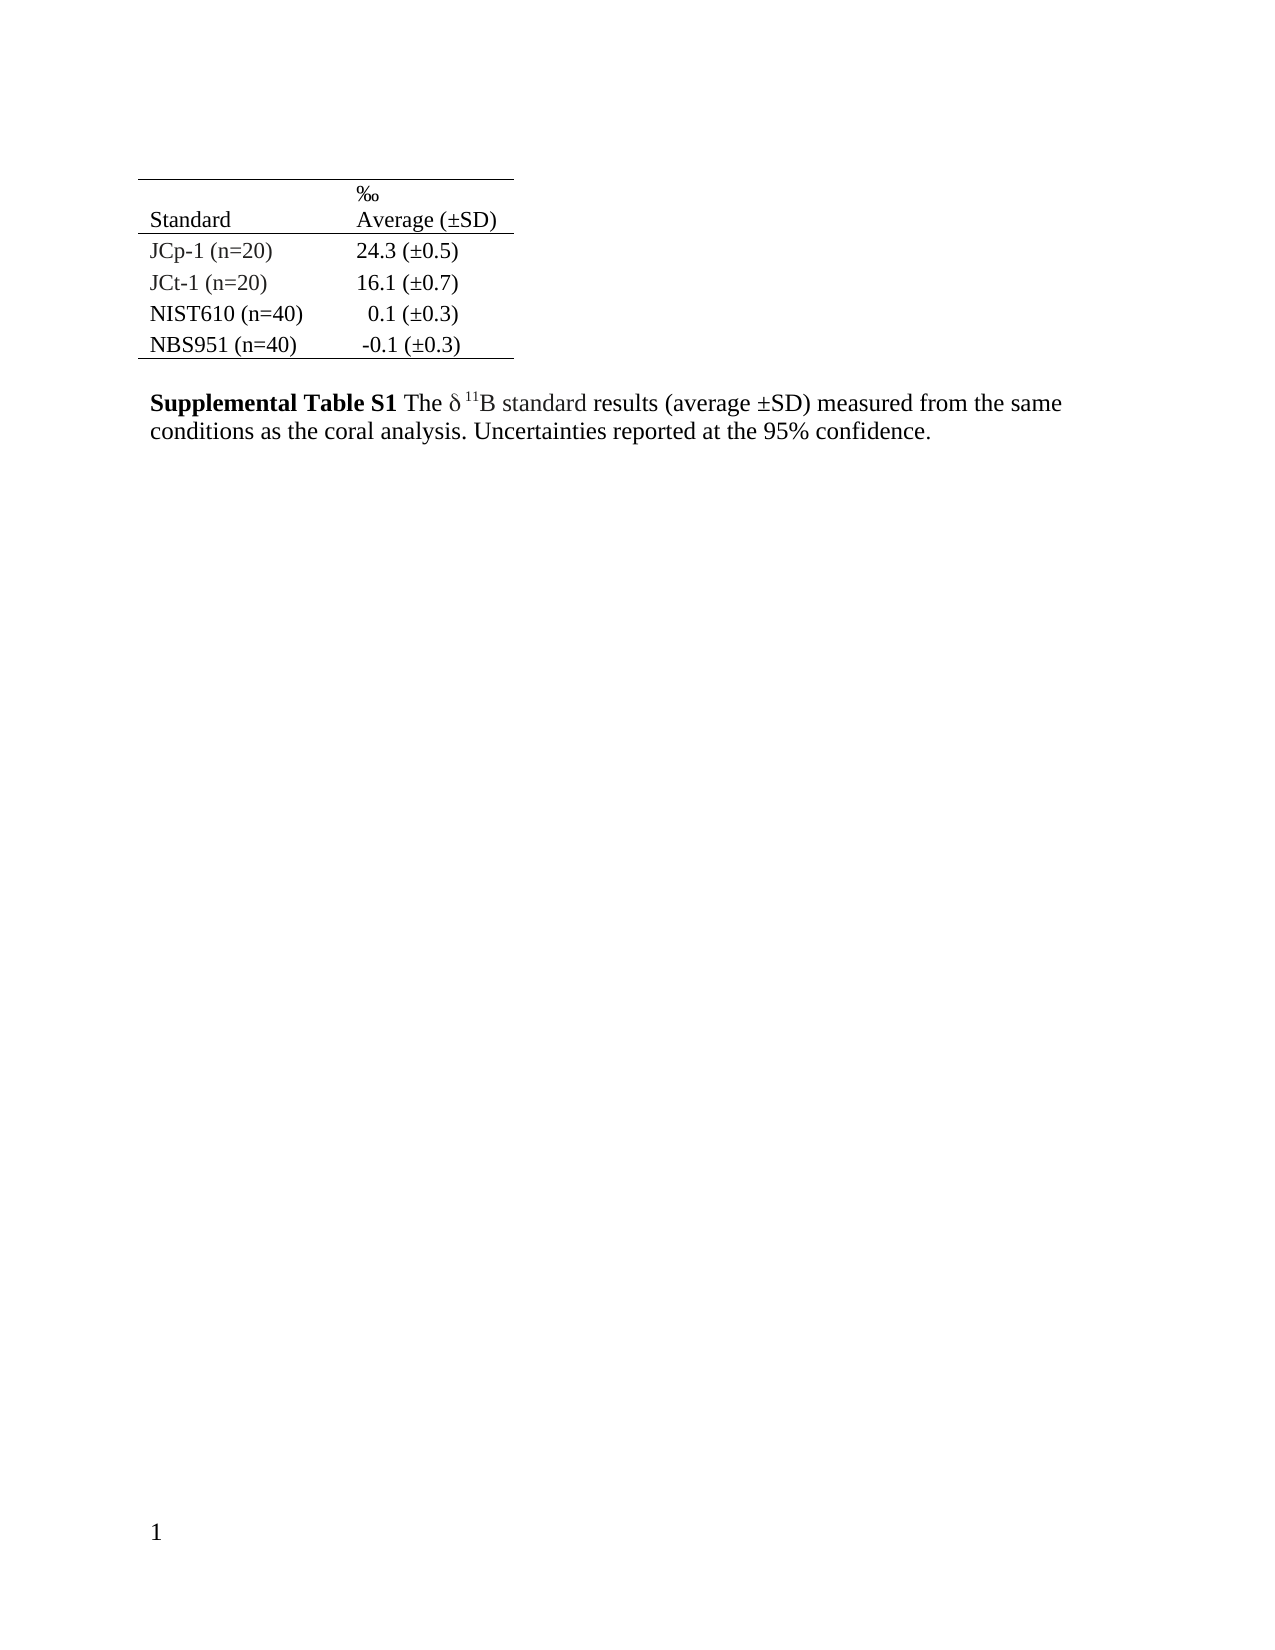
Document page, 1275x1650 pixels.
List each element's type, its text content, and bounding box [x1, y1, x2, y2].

table_cell 16.1 (±0.7) [345, 264, 514, 295]
table_cell NIST610 (n=40) [138, 295, 345, 326]
table_cell JCp-1 (n=20) [138, 234, 345, 264]
table_cell -0.1 (±0.3) [345, 326, 514, 357]
table_header Standard [138, 180, 345, 232]
table_cell JCt-1 (n=20) [138, 264, 345, 295]
text Supplemental Table S1 The  11B standard results (average ±SD) measured from the same conditions as the coral analysis. Uncertainties reported at the 95% confidence. [150, 388, 1125, 445]
table_cell 0.1 (±0.3) [345, 295, 514, 326]
table_header ‰ Average (±SD) [345, 180, 514, 232]
table_cell NBS951 (n=40) [138, 326, 345, 357]
table_cell 24.3 (±0.5) [345, 234, 514, 264]
